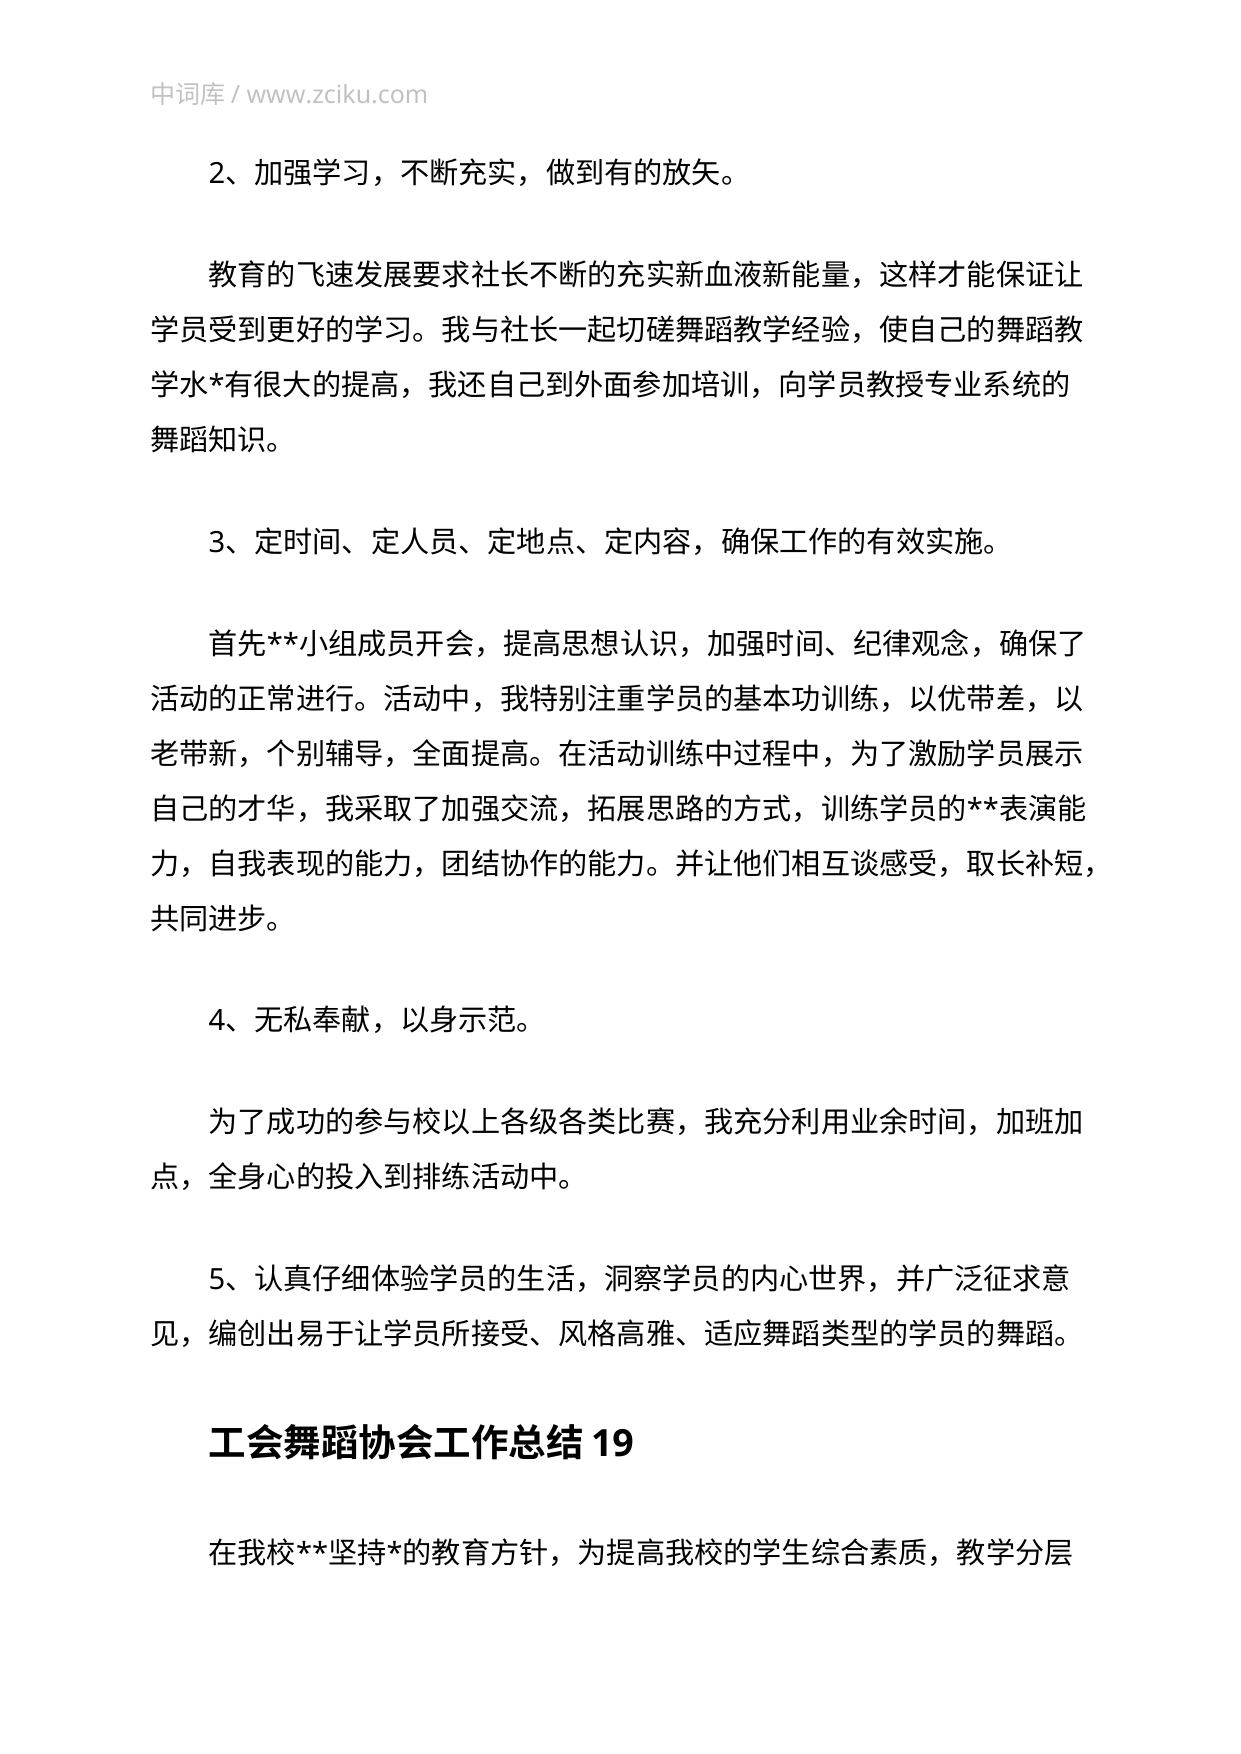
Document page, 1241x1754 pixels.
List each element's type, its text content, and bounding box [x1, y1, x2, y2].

text 3、定时间、定人员、定地点、定内容，确保工作的有效实施。 [150, 518, 1090, 561]
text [150, 1530, 1090, 1572]
text 为了成功的参与校以上各级各类比赛，我充分利用业余时间，加班加点，全身心的投入到排练活动中。 [150, 1099, 1090, 1196]
text 工会舞蹈协会工作总结19 [150, 1412, 1090, 1467]
text 4、无私奉献，以身示范。 [150, 997, 1090, 1039]
text 5、认真仔细体验学员的生活，洞察学员的内心世界，并广泛征求意见，编创出易于让学员所接受、风格高雅、适应舞蹈类型的学员的舞蹈。 [150, 1256, 1090, 1353]
text 教育的飞速发展要求社长不断的充实新血液新能量，这样才能保证让学员受到更好的学习。我与社长一起切磋舞蹈教学经验，使自己的舞蹈教学水*有很大的提高，我还自己到外面参加培训，向学员教授专业系统的舞蹈知识。 [150, 252, 1090, 459]
text 2、加强学习，不断充实，做到有的放矢。 [150, 150, 1090, 192]
text 首先**小组成员开会，提高思想认识，加强时间、纪律观念，确保了活动的正常进行。活动中，我特别注重学员的基本功训练，以优带差，以老带新，个别辅导，全面提高。在活动训练中过程中，为了激励学员展示自己的才华，我采取了加强交流，拓展思路的方式，训练学员的**表演能力，自我表现的能力，团结协作的能力。并让他们相互谈感受，取长补短，共同进步。 [150, 621, 1090, 937]
